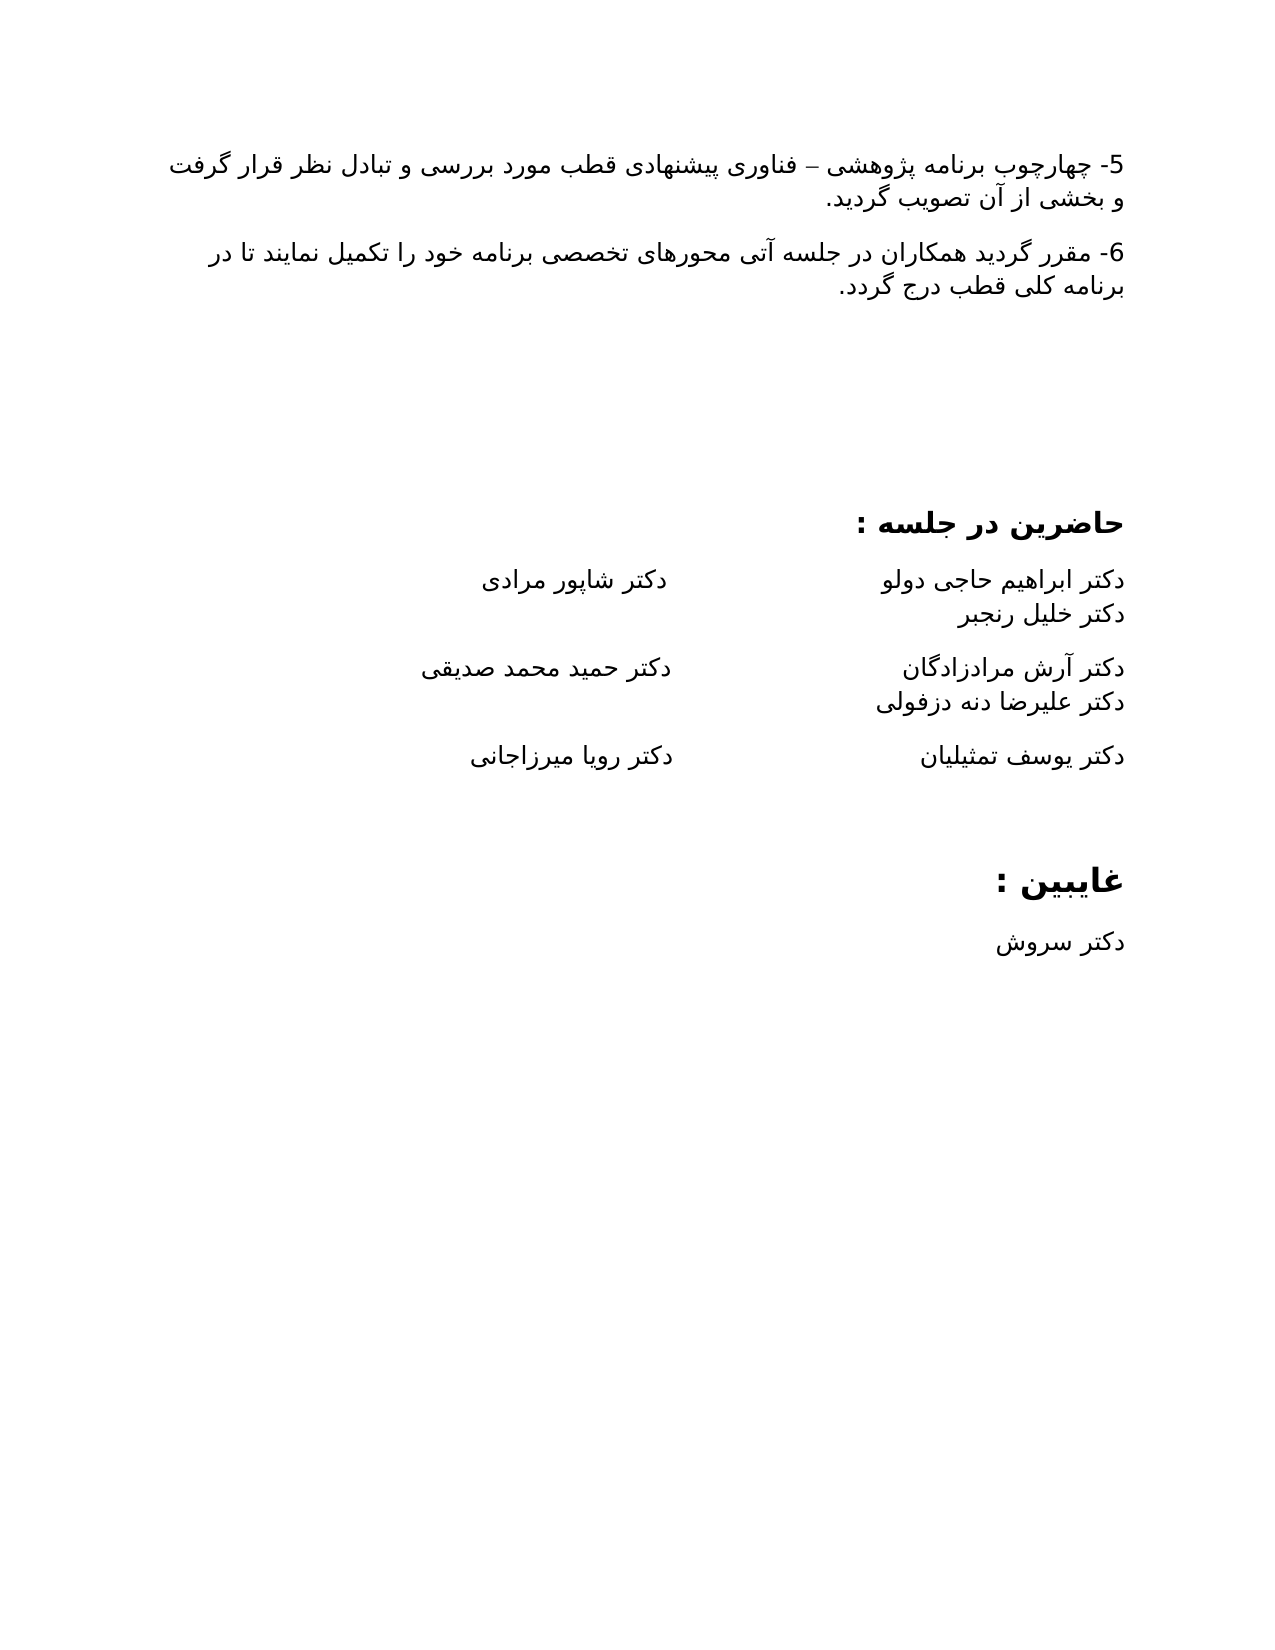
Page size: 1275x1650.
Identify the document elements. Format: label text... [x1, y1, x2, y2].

text 5- چهارچوب برنامه پژوهشی – فناوری پیشنهادی قطب مورد بررسی و تبادل نظر قرار گرفت و بخشی از آن تصویب گردید. [150, 150, 1125, 213]
text دکتر یوسف تمثیلیان دکتر رویا میرزاجانی [150, 742, 1125, 836]
text حاضرین در جلسه : [150, 506, 1125, 540]
text غایبین : [150, 861, 1125, 900]
text دکتر سروش [150, 927, 1125, 956]
text 6- مقرر گردید همکاران در جلسه آتی محورهای تخصصی برنامه خود را تکمیل نمایند تا در برنامه کلی قطب درج گردد. [150, 238, 1125, 301]
text دکتر ابراهیم حاجی دولو دکتر شاپور مرادی دکتر خلیل رنجبر [150, 566, 1125, 628]
text دکتر آرش مرادزادگان دکتر حمید محمد صدیقی دکتر علیرضا دنه دزفولی [150, 654, 1125, 716]
